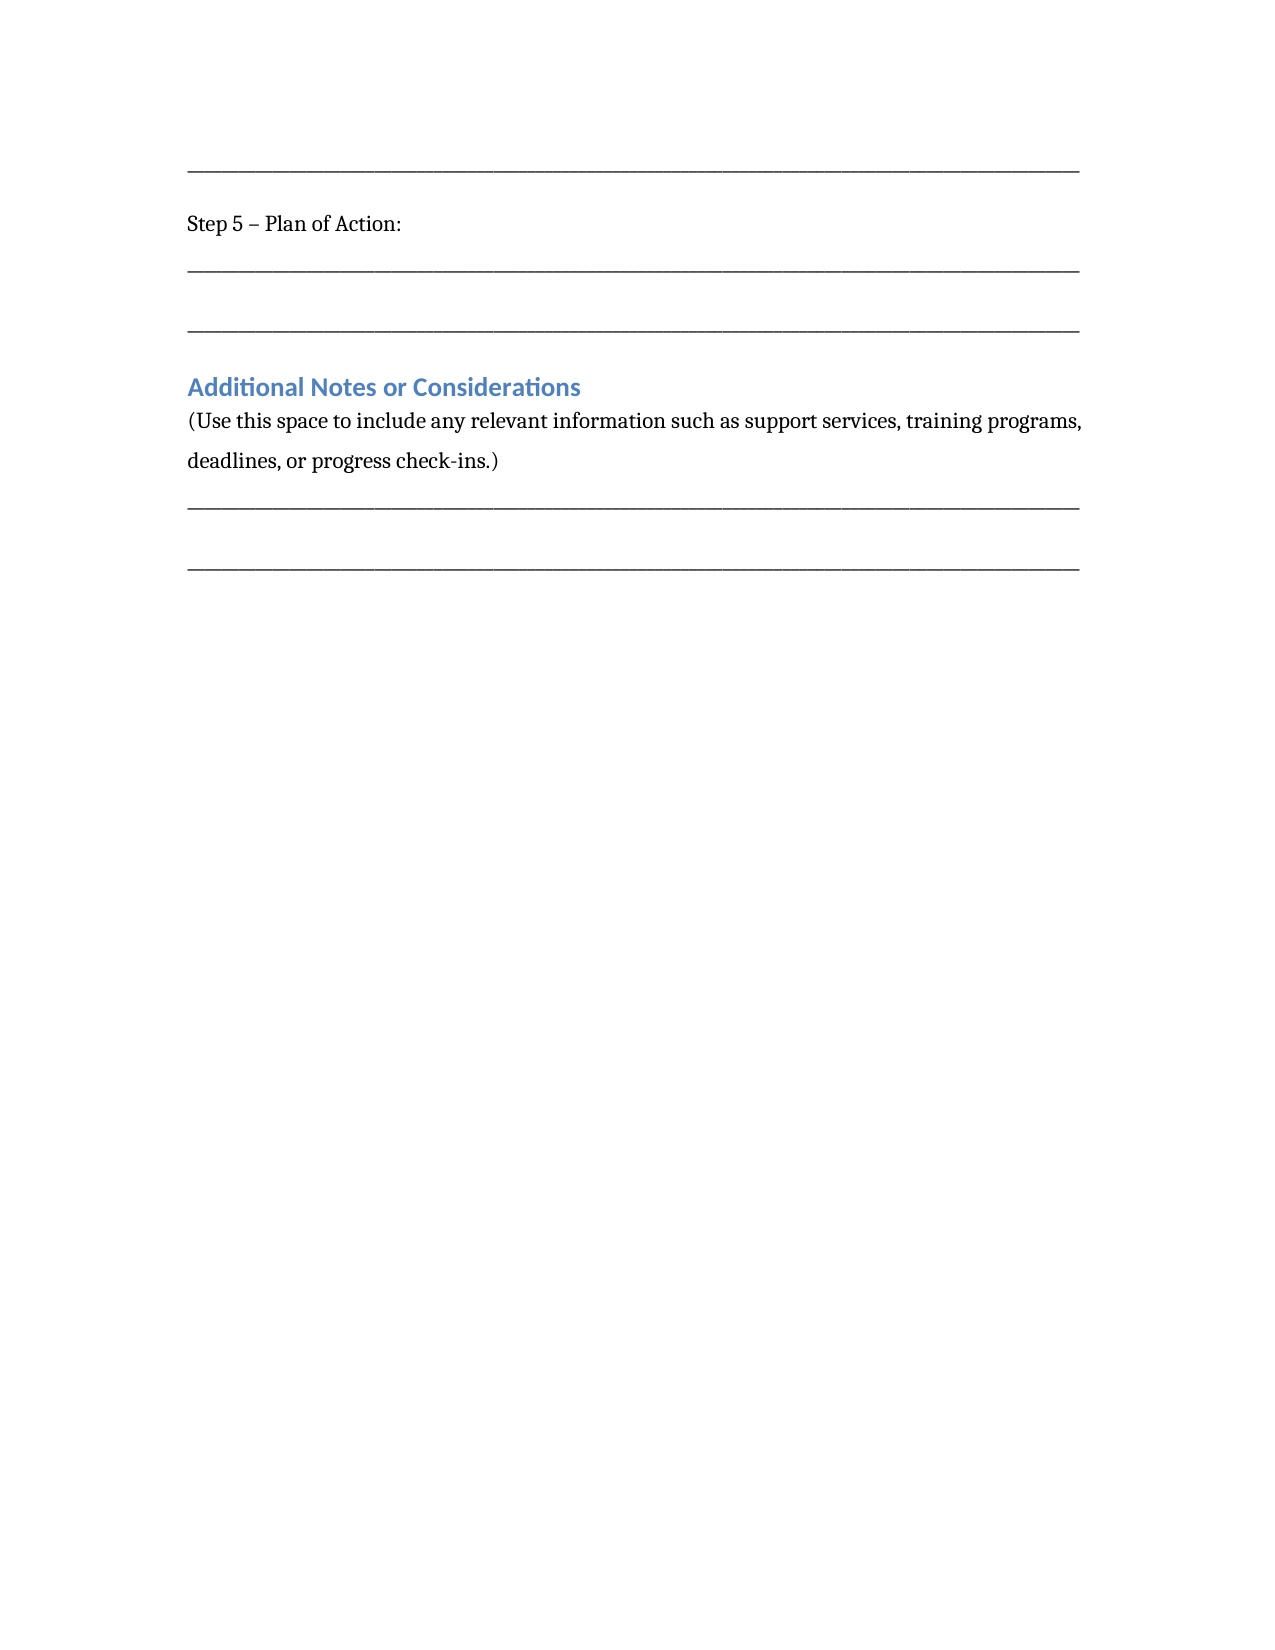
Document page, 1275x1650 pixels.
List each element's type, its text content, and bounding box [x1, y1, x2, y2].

text _________________________________________________________________________________________________________ [187, 548, 1087, 574]
text (Use this space to include any relevant information such as support services, training programs, deadlines, or progress check-ins.) _________________________________________________________________________________________________________ [187, 408, 1087, 514]
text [187, 150, 1087, 176]
subtitle Additional Notes or Considerations [187, 370, 1087, 403]
text _________________________________________________________________________________________________________ [187, 310, 1087, 336]
text Step 5 – Plan of Action: _________________________________________________________________________________________________________ [187, 210, 1087, 276]
